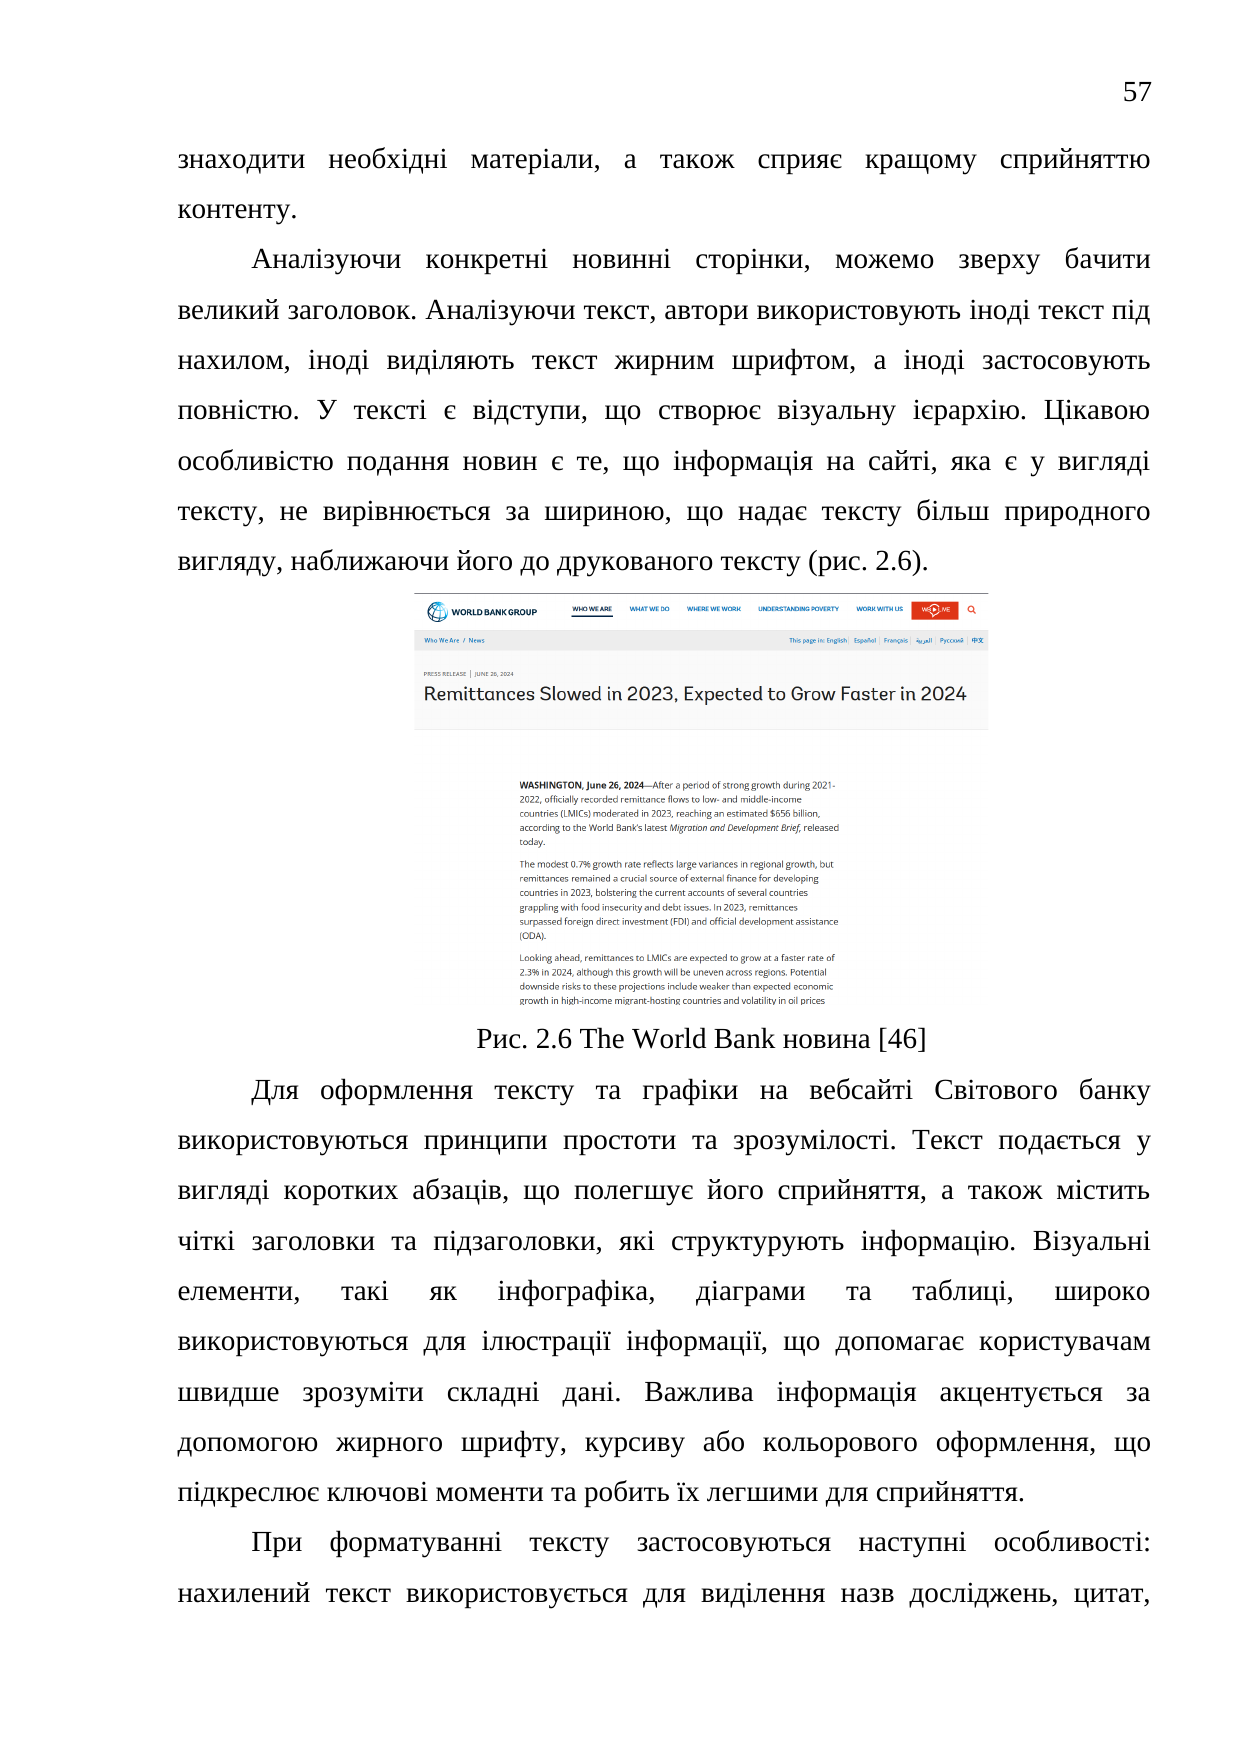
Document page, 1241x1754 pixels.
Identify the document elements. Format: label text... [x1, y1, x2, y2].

text Аналізуючи конкретні новинні сторінки, можемо зверху бачити великий заголовок. Аналізуючи текст, автори використовують іноді текст під нахилом, іноді виділяють текст жирним шрифтом, а іноді застосовують повністю. У тексті є відступи, що створює візуальну ієрархію. Цікавою особливістю подання новин є те, що інформація на сайті, яка є у вигляді тексту, не вирівнюється за шириною, що надає тексту більш природного вигляду, наближаючи його до друкованого тексту (рис. 2.6). [177, 241, 1152, 577]
picture [414, 593, 989, 1005]
text Для оформлення тексту та графіки на вебсайті Світового банку використовуються принципи простоти та зрозумілості. Текст подається у вигляді коротких абзаців, що полегшує його сприйняття, а також містить чіткі заголовки та підзаголовки, які структурують інформацію. Візуальні елементи, такі як інфографіка, діаграми та таблиці, широко використовуються для ілюстрації інформації, що допомагає користувачам швидше зрозуміти складні дані. Важлива інформація акцентується за допомогою жирного шрифту, курсиву або кольорового оформлення, що підкреслює ключові моменти та робить їх легшими для сприйняття. [177, 1072, 1152, 1508]
text Рис. 2.6 The World Bank новина [46] [177, 1021, 1152, 1055]
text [177, 1524, 1152, 1608]
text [177, 141, 1152, 225]
